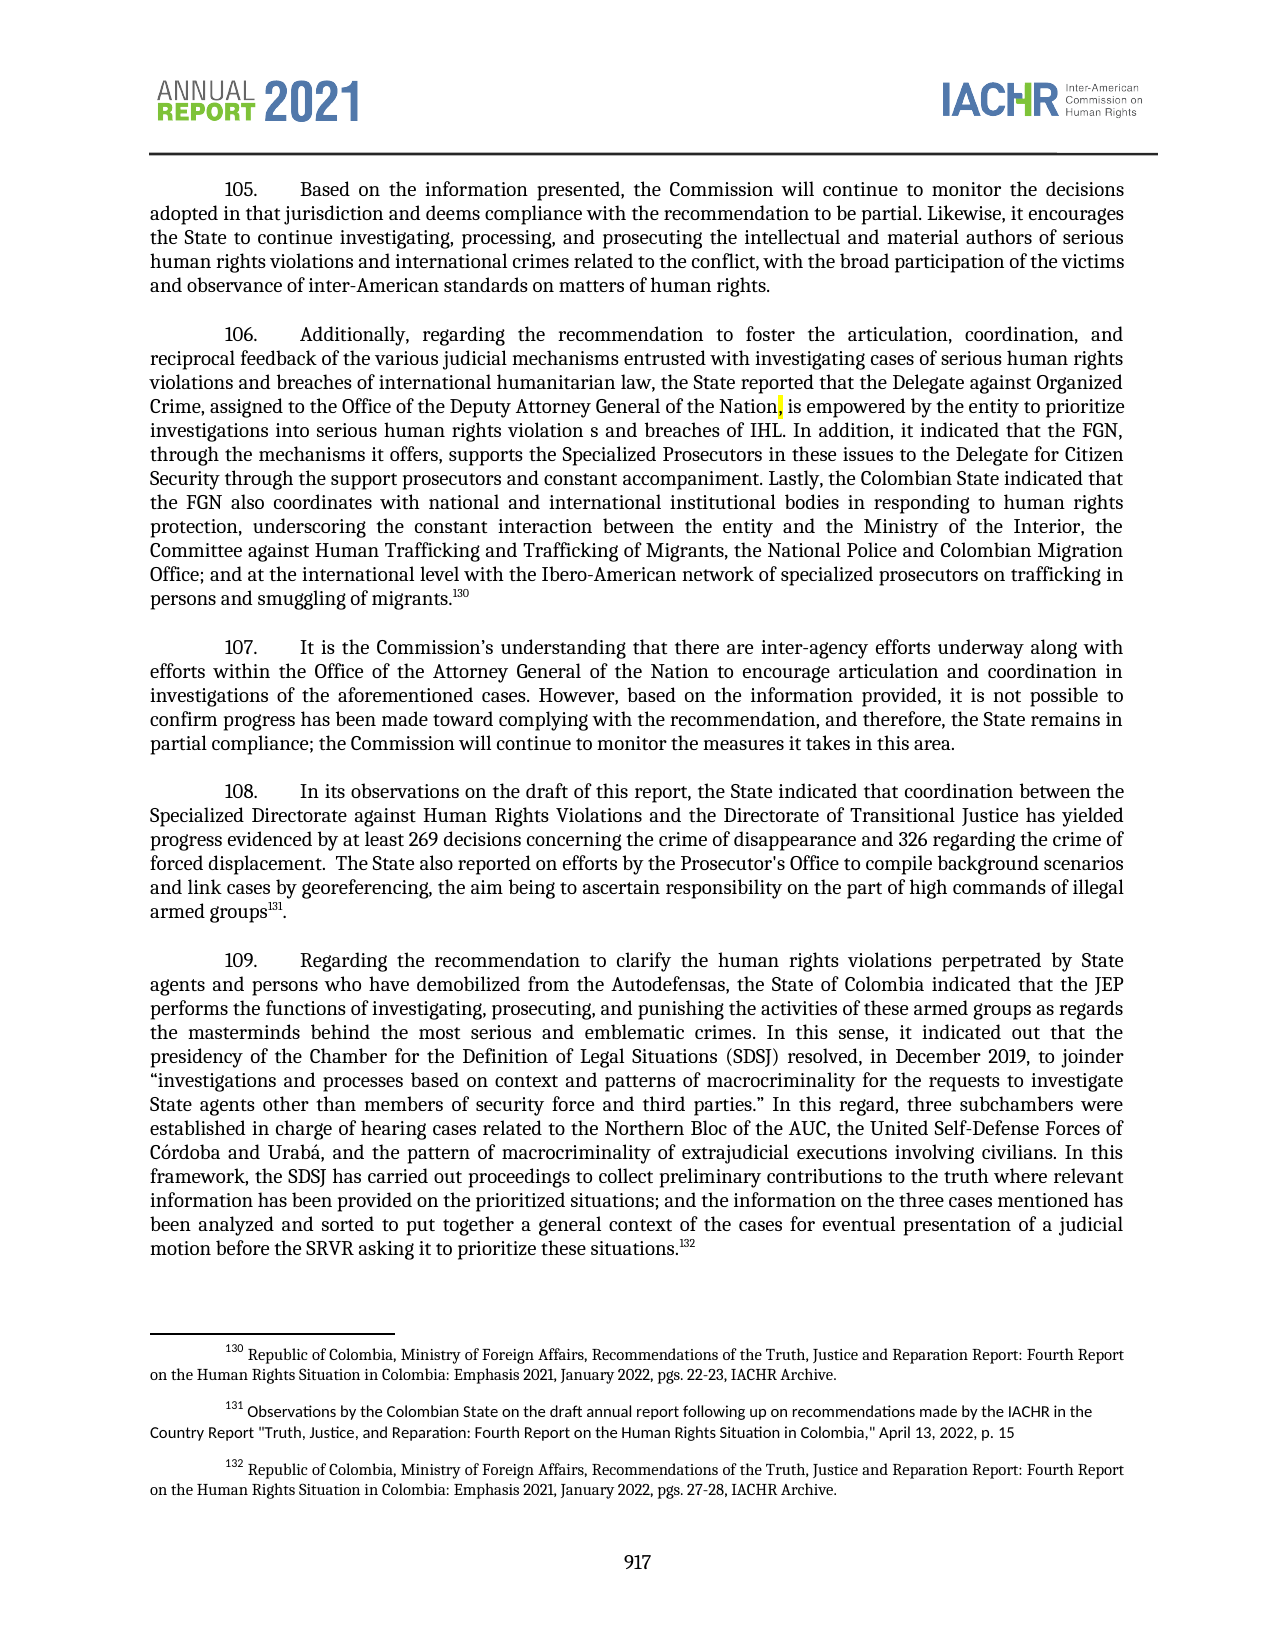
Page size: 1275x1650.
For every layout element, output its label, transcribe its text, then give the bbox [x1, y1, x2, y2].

picture [150, 75, 367, 126]
list Regarding the recommendation to clarify the human rights violations perpetrated by State agents and persons who have demobilized from the Autodefensas, the State of Colombia indicated that the JEP performs the functions of investigating, prosecuting, and punishing the activities of these armed groups as regards the masterminds behind the most serious and emblematic crimes. In this sense, it indicated out that the presidency of the Chamber for the Definition of Legal Situations (SDSJ) resolved, in December 2019, to joinder “investigations and processes based on context and patterns of macrocriminality for the requests to investigate State agents other than members of security force and third parties.” In this regard, three subchambers were established in charge of hearing cases related to the Northern Bloc of the AUC, the United Self-Defense Forces of Córdoba and Urabá, and the pattern of macrocriminality of extrajudicial executions involving civilians. In this framework, the SDSJ has carried out proceedings to collect preliminary contributions to the truth where relevant information has been provided on the prioritized situations; and the information on the three cases mentioned has been analyzed and sorted to put together a general context of the cases for eventual presentation of a judicial motion before the SRVR asking it to prioritize these situations. [150, 949, 1125, 1260]
list Based on the information presented, the Commission will continue to monitor the decisions adopted in that jurisdiction and deems compliance with the recommendation to be partial. Likewise, it encourages the State to continue investigating, processing, and prosecuting the intellectual and material authors of serious human rights violations and international crimes related to the conflict, with the broad participation of the victims and observance of inter-American standards on matters of human rights. [150, 178, 1125, 298]
list In its observations on the draft of this report, the State indicated that coordination between the Specialized Directorate against Human Rights Violations and the Directorate of Transitional Justice has yielded progress evidenced by at least 269 decisions concerning the crime of disappearance and 326 regarding the crime of forced displacement. The State also reported on efforts by the Prosecutor's Office to compile background scenarios and link cases by georeferencing, the aim being to ascertain responsibility on the part of high commands of illegal armed groups. [150, 780, 1125, 924]
list It is the Commission’s understanding that there are inter-agency efforts underway along with efforts within the Office of the Attorney General of the Nation to encourage articulation and coordination in investigations of the aforementioned cases. However, based on the information provided, it is not possible to confirm progress has been made toward complying with the recommendation, and therefore, the State remains in partial compliance; the Commission will continue to monitor the measures it takes in this area. [150, 635, 1125, 755]
list Additionally, regarding the recommendation to foster the articulation, coordination, and reciprocal feedback of the various judicial mechanisms entrusted with investigating cases of serious human rights violations and breaches of international humanitarian law, the State reported that the Delegate against Organized Crime, assigned to the Office of the Deputy Attorney General of the Nation, is empowered by the entity to prioritize investigations into serious human rights violation s and breaches of IHL. In addition, it indicated that the FGN, through the mechanisms it offers, supports the Specialized Prosecutors in these issues to the Delegate for Citizen Security through the support prosecutors and constant accompaniment. Lastly, the Colombian State indicated that the FGN also coordinates with national and international institutional bodies in responding to human rights protection, underscoring the constant interaction between the entity and the Ministry of the Interior, the Committee against Human Trafficking and Trafficking of Migrants, the National Police and Colombian Migration Office; and at the international level with the Ibero-American network of specialized prosecutors on trafficking in persons and smuggling of migrants. [150, 323, 1125, 610]
picture [935, 74, 1159, 126]
